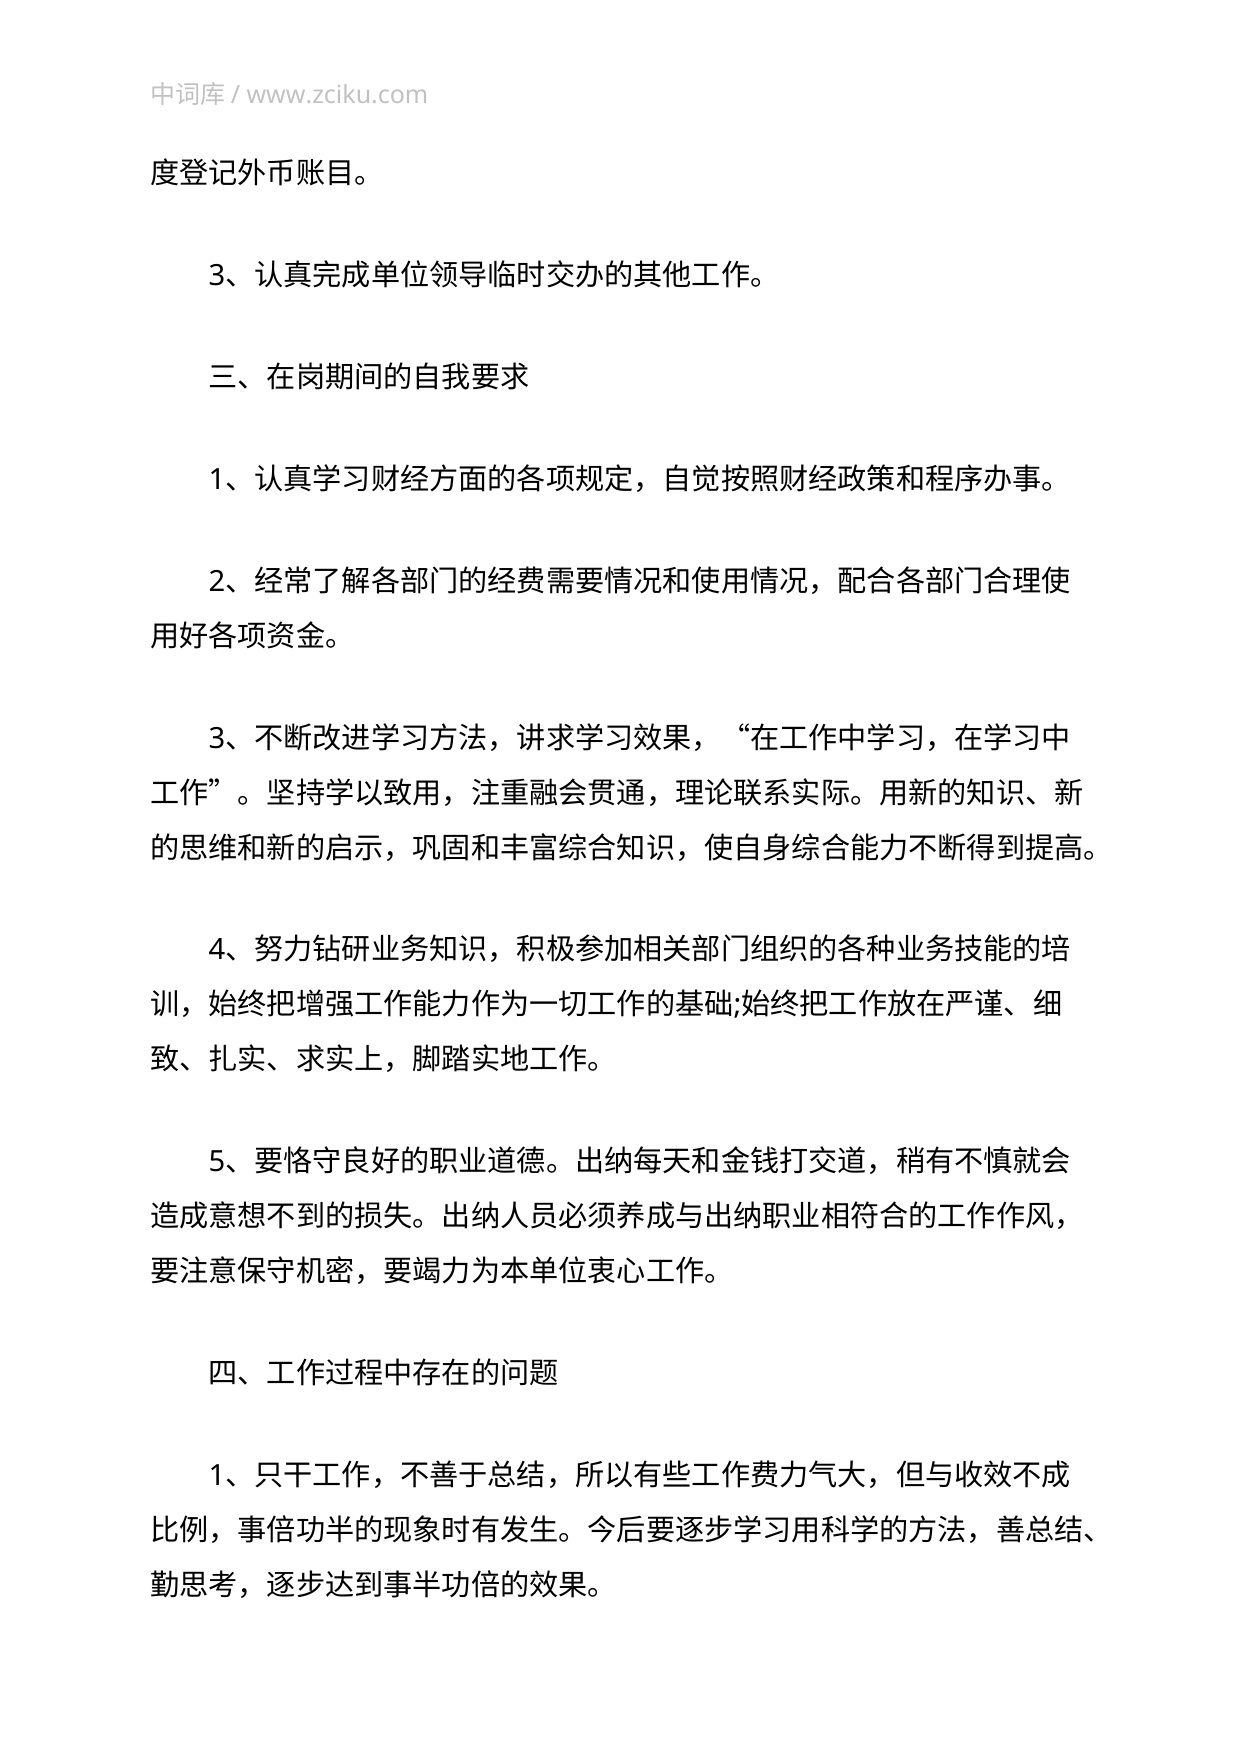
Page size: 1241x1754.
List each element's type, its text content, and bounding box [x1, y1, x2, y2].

text 1、只干工作，不善于总结，所以有些工作费力气大，但与收效不成比例，事倍功半的现象时有发生。今后要逐步学习用科学的方法，善总结、勤思考，逐步达到事半功倍的效果。 [150, 1451, 1090, 1603]
text 1、认真学习财经方面的各项规定，自觉按照财经政策和程序办事。 [150, 456, 1090, 498]
text 4、努力钻研业务知识，积极参加相关部门组织的各种业务技能的培训，始终把增强工作能力作为一切工作的基础;始终把工作放在严谨、细致、扎实、求实上，脚踏实地工作。 [150, 926, 1090, 1078]
text 三、在岗期间的自我要求 [150, 354, 1090, 396]
text 2、经常了解各部门的经费需要情况和使用情况，配合各部门合理使用好各项资金。 [150, 557, 1090, 655]
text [150, 150, 1090, 192]
text 3、认真完成单位领导临时交办的其他工作。 [150, 252, 1090, 294]
text 3、不断改进学习方法，讲求学习效果，“在工作中学习，在学习中工作”。坚持学以致用，注重融会贯通，理论联系实际。用新的知识、新的思维和新的启示，巩固和丰富综合知识，使自身综合能力不断得到提高。 [150, 714, 1090, 866]
text 5、要恪守良好的职业道德。出纳每天和金钱打交道，稍有不慎就会造成意想不到的损失。出纳人员必须养成与出纳职业相符合的工作作风，要注意保守机密，要竭力为本单位衷心工作。 [150, 1138, 1090, 1290]
text 四、工作过程中存在的问题 [150, 1349, 1090, 1392]
